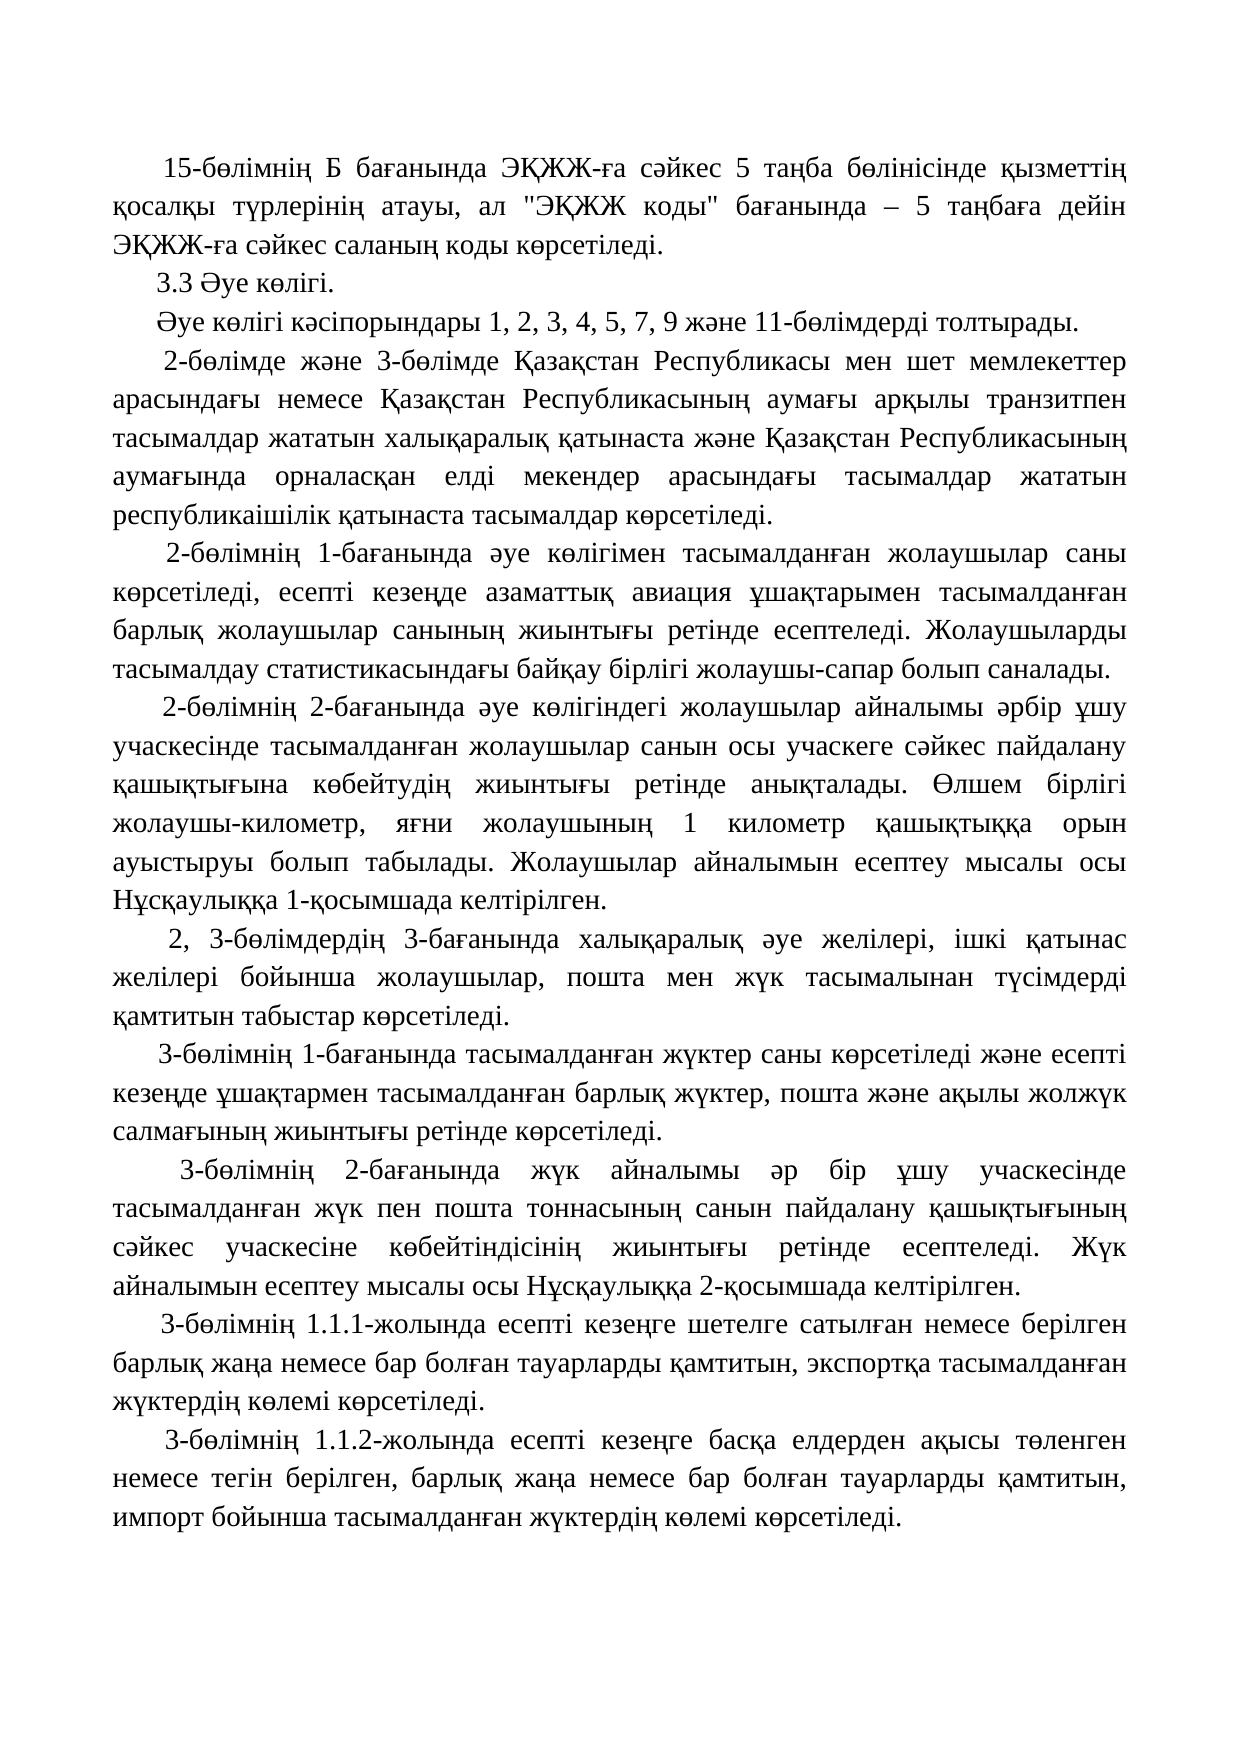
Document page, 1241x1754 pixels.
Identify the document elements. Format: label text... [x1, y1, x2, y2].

text 3-бөлімнің 2-бағанында жүк айналымы әр бір ұшу учаскесінде тасымалданған жүк пен пошта тоннасының санын пайдалану қашықтығының сәйкес учаскесіне көбейтіндісінің жиынтығы ретінде есептеледі. Жүк айналымын есептеу мысалы осы Нұсқаулыққа 2-қосымшада келтірілген. [112, 1152, 1128, 1301]
text 2, 3-бөлімдердің 3-бағанында халықаралық әуе желілері, ішкі қатынас желілері бойынша жолаушылар, пошта мен жүк тасымалынан түсімдерді қамтитын табыстар көрсетіледі. [112, 921, 1128, 1031]
text Әуе көлігі кәсіпорындары 1, 2, 3, 4, 5, 7, 9 және 11-бөлімдерді толтырады. [112, 304, 1128, 338]
text 15-бөлімнің Б бағанында ЭҚЖЖ-ға сәйкес 5 таңба бөлінісінде қызметтің қосалқы түрлерінің атауы, ал "ЭҚЖЖ коды" бағанында – 5 таңбаға дейін ЭҚЖЖ-ға сәйкес саланың коды көрсетіледі. [112, 150, 1128, 261]
text 2-бөлімнің 1-бағанында әуе көлігімен тасымалданған жолаушылар саны көрсетіледі, есепті кезеңде азаматтық авиация ұшақтарымен тасымалданған барлық жолаушылар санының жиынтығы ретінде есептеледі. Жолаушыларды тасымалдау статистикасындағы байқау бірлігі жолаушы-сапар болып саналады. [112, 535, 1128, 684]
text 3-бөлімнің 1-бағанында тасымалданған жүктер саны көрсетіледі және есепті кезеңде ұшақтармен тасымалданған барлық жүктер, пошта және ақылы жолжүк салмағының жиынтығы ретінде көрсетіледі. [112, 1036, 1128, 1147]
text 3-бөлімнің 1.1.2-жолында есепті кезеңге басқа елдерден ақысы төленген немесе тегін берілген, барлық жаңа немесе бар болған тауарларды қамтитын, импорт бойынша тасымалданған жүктердің көлемі көрсетіледі. [112, 1422, 1128, 1532]
text 3.3 Әуе көлігі. [112, 266, 1128, 299]
text 2-бөлімнің 2-бағанында әуе көлігіндегі жолаушылар айналымы әрбір ұшу учаскесінде тасымалданған жолаушылар санын осы учаскеге сәйкес пайдалану қашықтығына көбейтудің жиынтығы ретінде анықталады. Өлшем бірлігі жолаушы-километр, яғни жолаушының 1 километр қашықтыққа орын ауыстыруы болып табылады. Жолаушылар айналымын есептеу мысалы осы Нұсқаулыққа 1-қосымшада келтірілген. [112, 689, 1128, 916]
text 3-бөлімнің 1.1.1-жолында есепті кезеңге шетелге сатылған немесе берілген барлық жаңа немесе бар болған тауарларды қамтитын, экспортқа тасымалданған жүктердің көлемі көрсетіледі. [112, 1306, 1128, 1417]
text 2-бөлімде және 3-бөлімде Қазақстан Республикасы мен шет мемлекеттер арасындағы немесе Қазақстан Республикасының аумағы арқылы транзитпен тасымалдар жататын халықаралық қатынаста және Қазақстан Республикасының аумағында орналасқан елді мекендер арасындағы тасымалдар жататын республикаішілік қатынаста тасымалдар көрсетіледі. [112, 343, 1128, 530]
